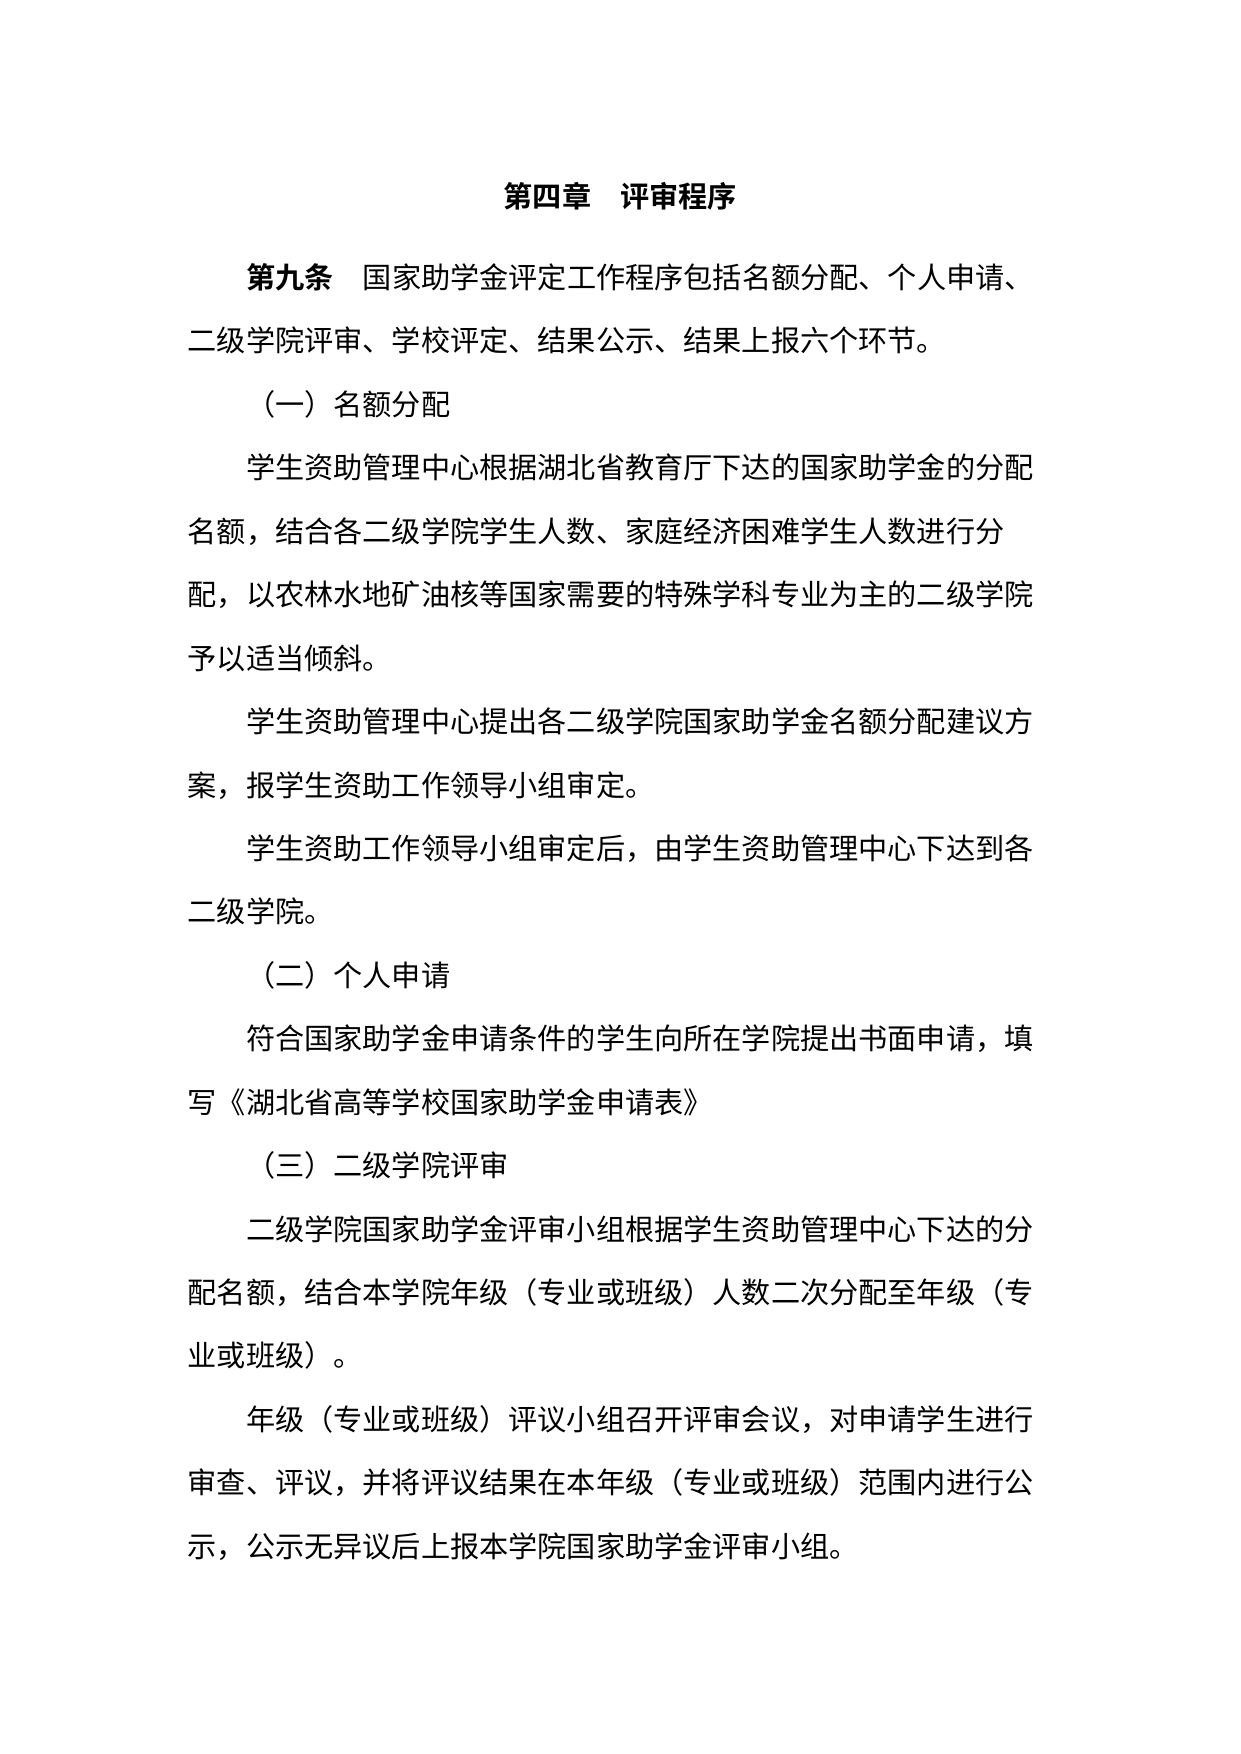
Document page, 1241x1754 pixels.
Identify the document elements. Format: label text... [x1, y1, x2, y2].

text 学生资助管理中心根据湖北省教育厅下达的国家助学金的分配名额，结合各二级学院学生人数、家庭经济困难学生人数进行分配，以农林水地矿油核等国家需要的特殊学科专业为主的二级学院予以适当倾斜。 [187, 445, 1053, 677]
text 第九条 国家助学金评定工作程序包括名额分配、个人申请、二级学院评审、学校评定、结果公示、结果上报六个环节。 [187, 254, 1053, 360]
text 符合国家助学金申请条件的学生向所在学院提出书面申请，填写《湖北省高等学校国家助学金申请表》 [187, 1016, 1053, 1122]
text （一）名额分配 [187, 381, 1053, 424]
text 二级学院国家助学金评审小组根据学生资助管理中心下达的分配名额，结合本学院年级（专业或班级）人数二次分配至年级（专业或班级）。 [187, 1206, 1053, 1375]
text （三）二级学院评审 [187, 1143, 1053, 1185]
text 学生资助工作领导小组审定后，由学生资助管理中心下达到各二级学院。 [187, 826, 1053, 931]
text （二）个人申请 [187, 952, 1053, 995]
text 第四章 评审程序 [187, 162, 1053, 227]
text 年级（专业或班级）评议小组召开评审会议，对申请学生进行审查、评议，并将评议结果在本年级（专业或班级）范围内进行公示，公示无异议后上报本学院国家助学金评审小组。 [187, 1396, 1053, 1566]
text 学生资助管理中心提出各二级学院国家助学金名额分配建议方案，报学生资助工作领导小组审定。 [187, 699, 1053, 804]
